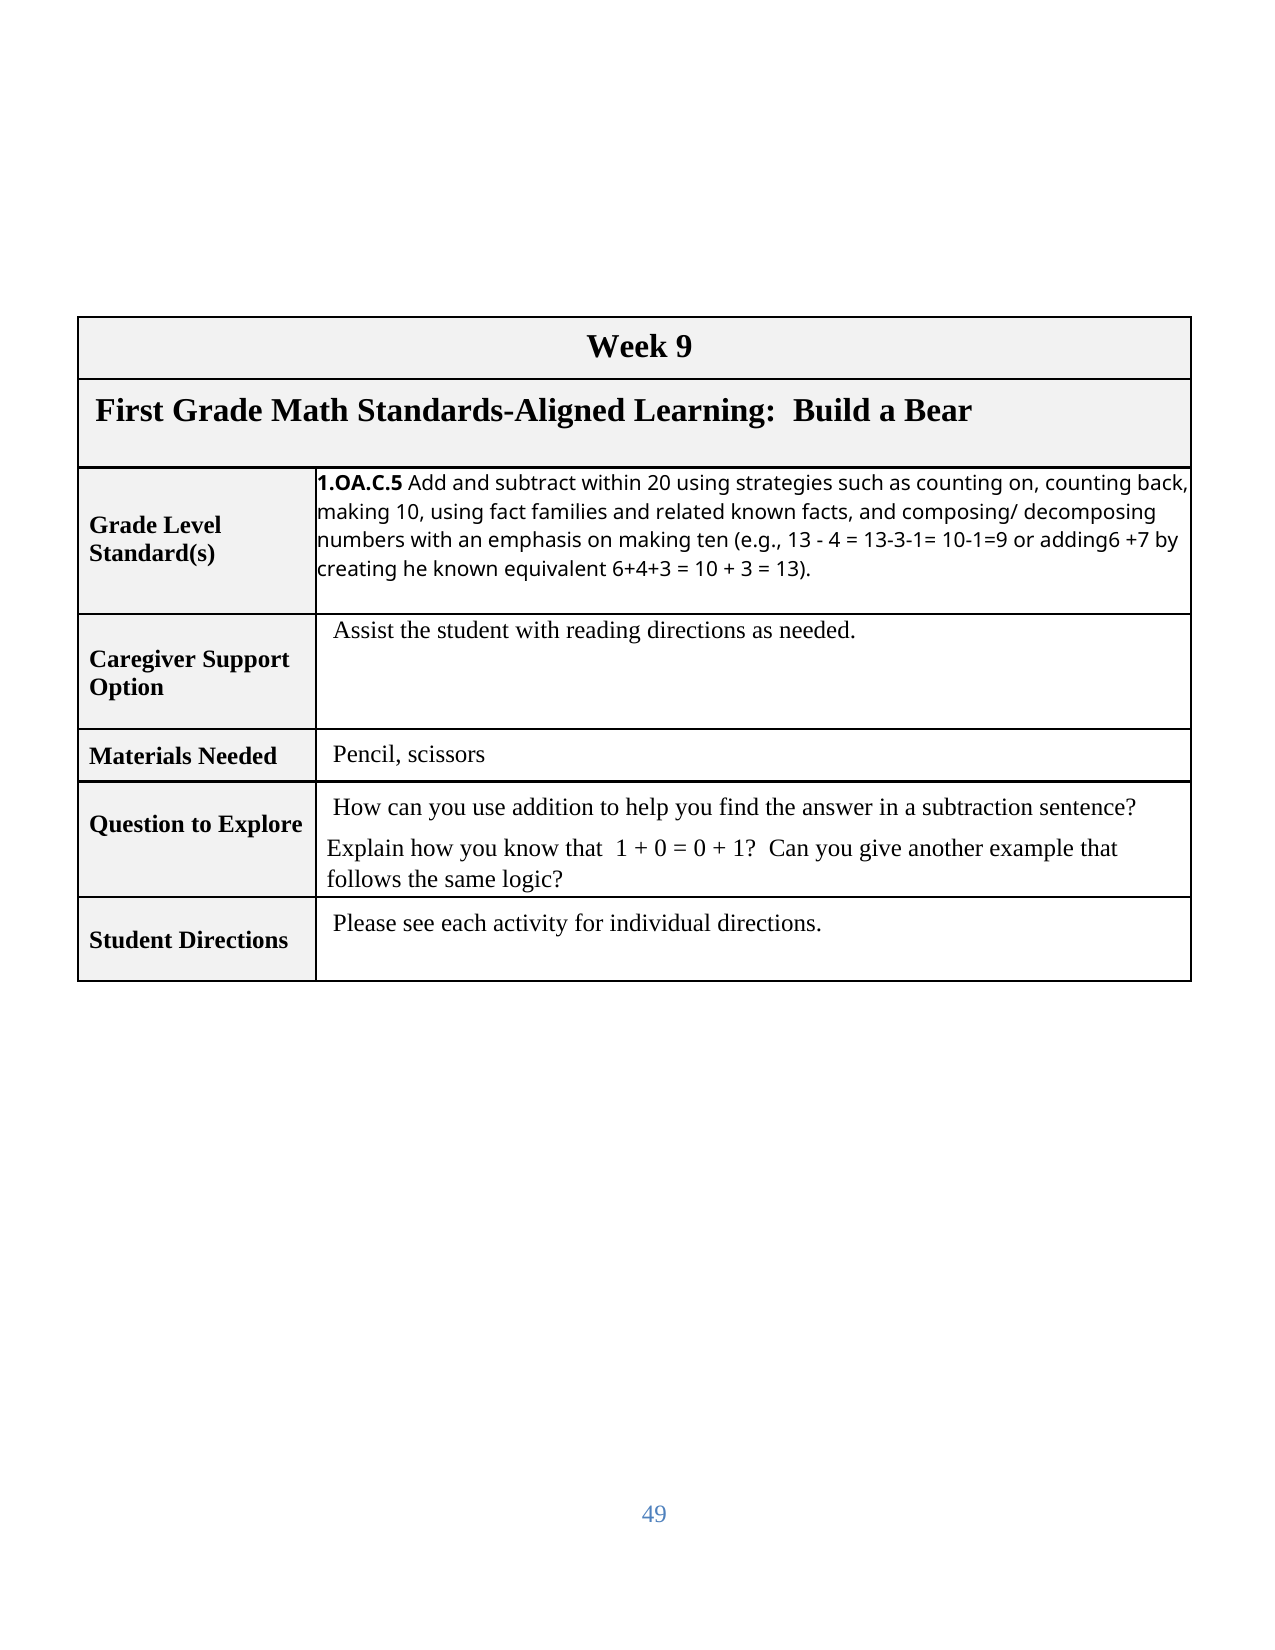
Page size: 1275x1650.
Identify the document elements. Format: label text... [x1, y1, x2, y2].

table_cell Assist the student with reading directions as needed. [317, 615, 1190, 728]
table_cell Please see each activity for individual directions. [317, 898, 1190, 980]
table_cell Materials Needed [79, 730, 315, 780]
table_cell 1.OA.C.5 Add and subtract within 20 using strategies such as counting on, counting back, making 10, using fact families and related known facts, and composing/ decomposing numbers with an emphasis on making ten (e.g., 13 - 4 = 13-3-1= 10-1=9 or adding6 +7 by creating he known equivalent 6+4+3 = 10 + 3 = 13). [317, 469, 1190, 613]
table_cell Student Directions [79, 898, 315, 980]
table_cell Caregiver Support Option [79, 615, 315, 728]
table_cell Grade Level Standard(s) [79, 469, 315, 613]
table_cell How can you use addition to help you find the answer in a subtraction sentence? Explain how you know that 1 + 0 = 0 + 1? Can you give another example that follows the same logic? [317, 783, 1190, 896]
table_cell Pencil, scissors [317, 730, 1190, 780]
table_cell First Grade Math Standards-Aligned Learning: Build a Bear [79, 380, 1190, 466]
table_cell Question to Explore [79, 783, 315, 896]
table_header Week 9 [79, 318, 1190, 378]
